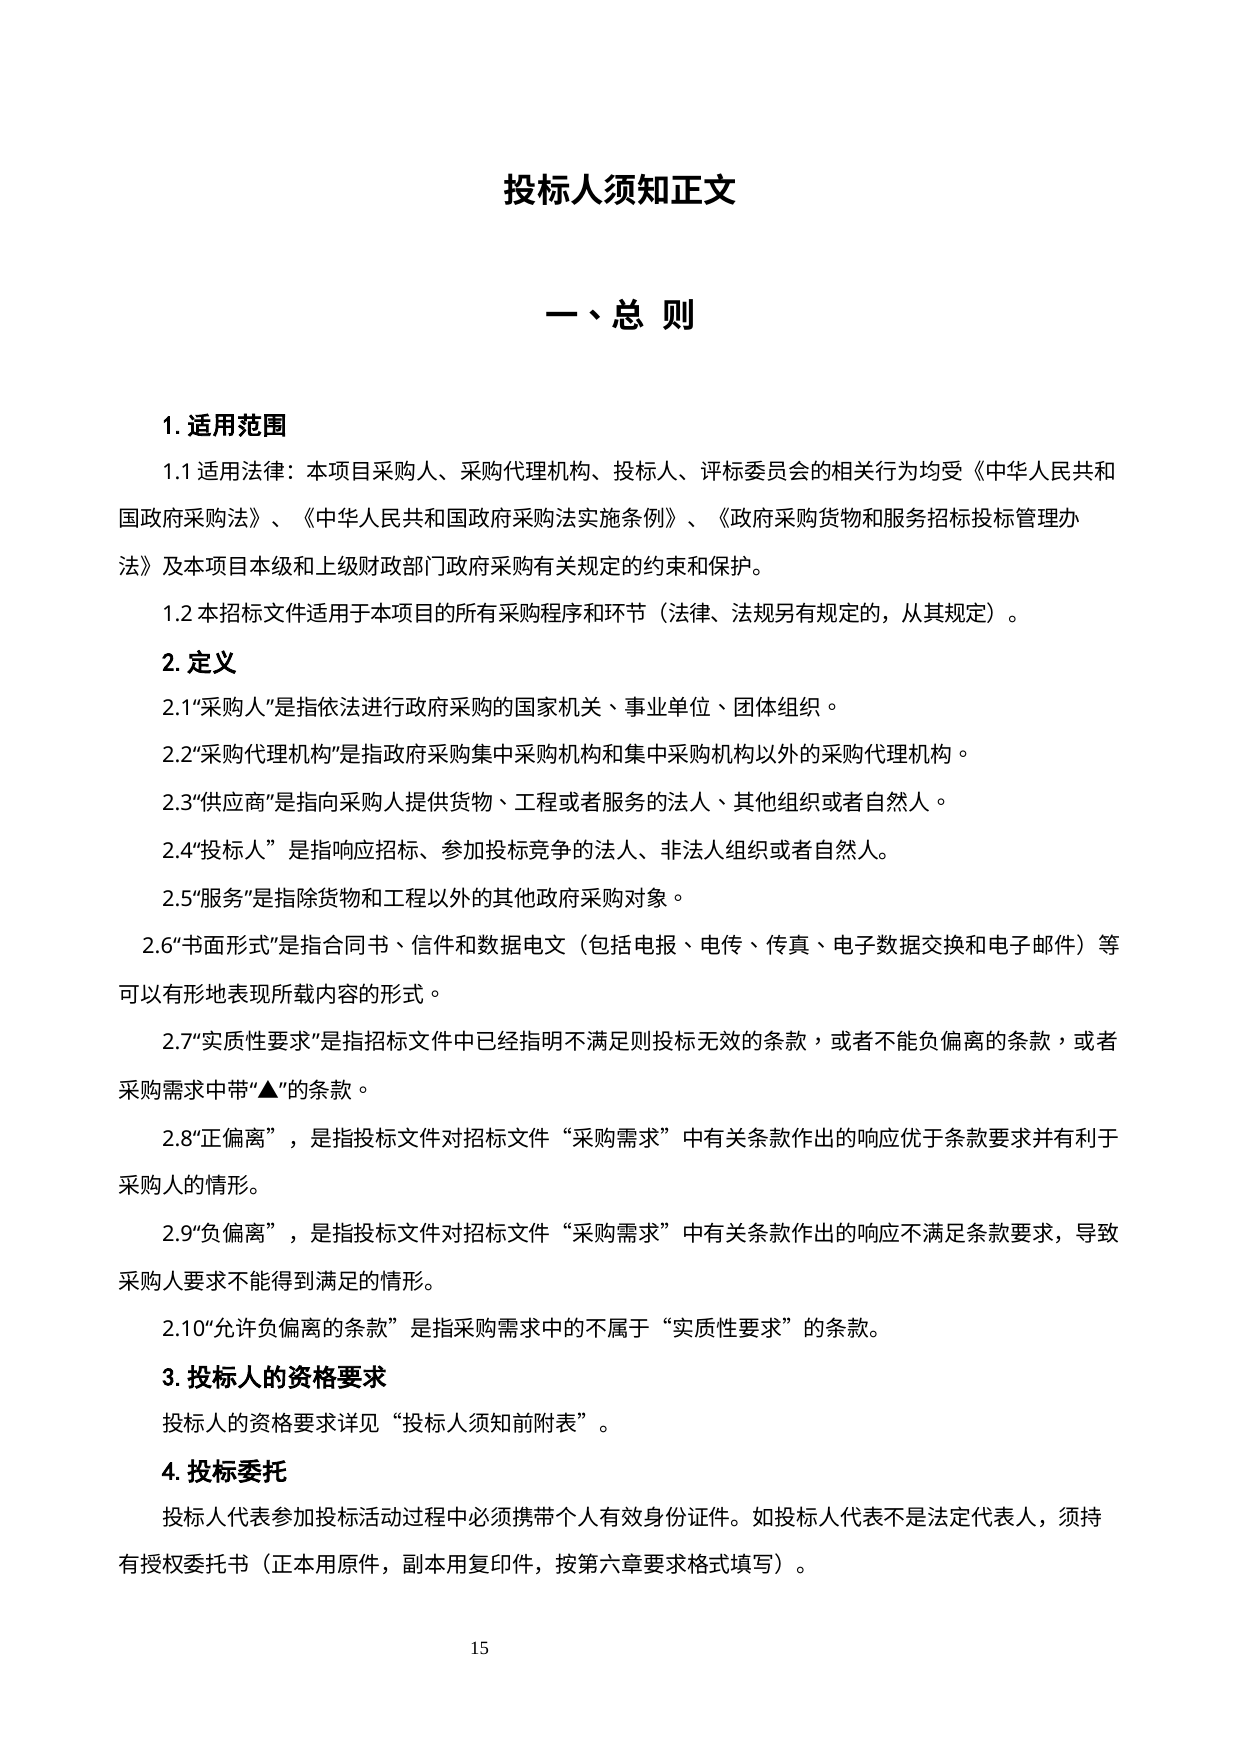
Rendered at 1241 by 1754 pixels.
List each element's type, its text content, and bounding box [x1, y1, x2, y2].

text 投标人代表参加投标活动过程中必须携带个人有效身份证件。如投标人代表不是法定代表人，须持有授权委托书（正本用原件，副本用复印件，按第六章要求格式填写）。 [118, 1500, 1122, 1579]
text 2.2“采购代理机构”是指政府采购集中采购机构和集中采购机构以外的采购代理机构。 [162, 738, 1122, 771]
text 一、总 则 [118, 282, 1122, 347]
text 2.4“投标人”是指响应招标、参加投标竞争的法人、非法人组织或者自然人。 [118, 833, 1122, 865]
text 2.9“负偏离”，是指投标文件对招标文件“采购需求”中有关条款作出的响应不满足条款要求，导致采购人要求不能得到满足的情形。 [118, 1216, 1122, 1295]
text 3.投标人的资格要求 [162, 1359, 1122, 1391]
text 1.2本招标文件适用于本项目的所有采购程序和环节（法律、法规另有规定的，从其规定）。 [118, 596, 1122, 628]
text 2.定义 [162, 644, 1122, 676]
text 2.3“供应商”是指向采购人提供货物、工程或者服务的法人、其他组织或者自然人。 [162, 786, 1122, 818]
text 1.适用范围 [162, 407, 1122, 439]
text 投标人须知正文 [118, 157, 1122, 222]
text 2.6“书面形式”是指合同书、信件和数据电文（包括电报、电传、传真、电子数据交换和电子邮件）等可以有形地表现所载内容的形式。 [118, 929, 1122, 1010]
text 投标人的资格要求详见“投标人须知前附表”。 [118, 1406, 1122, 1437]
text 2.1“采购人”是指依法进行政府采购的国家机关、事业单位、团体组织。 [162, 691, 1122, 723]
text 2.8“正偏离”，是指投标文件对招标文件“采购需求”中有关条款作出的响应优于条款要求并有利于采购人的情形。 [118, 1121, 1122, 1200]
text 1.1适用法律：本项目采购人、采购代理机构、投标人、评标委员会的相关行为均受《中华人民共和国政府采购法》、《中华人民共和国政府采购法实施条例》、《政府采购货物和服务招标投标管理办法》及本项目本级和上级财政部门政府采购有关规定的约束和保护。 [118, 454, 1122, 581]
text 2.5“服务”是指除货物和工程以外的其他政府采购对象。 [118, 881, 1122, 914]
text 4.投标委托 [162, 1453, 1122, 1486]
text 2.7“实质性要求”是指招标文件中已经指明不满足则投标无效的条款，或者不能负偏离的条款，或者采购需求中带“▲”的条款。 [118, 1025, 1122, 1106]
text 2.10“允许负偏离的条款”是指采购需求中的不属于“实质性要求”的条款。 [118, 1311, 1122, 1343]
